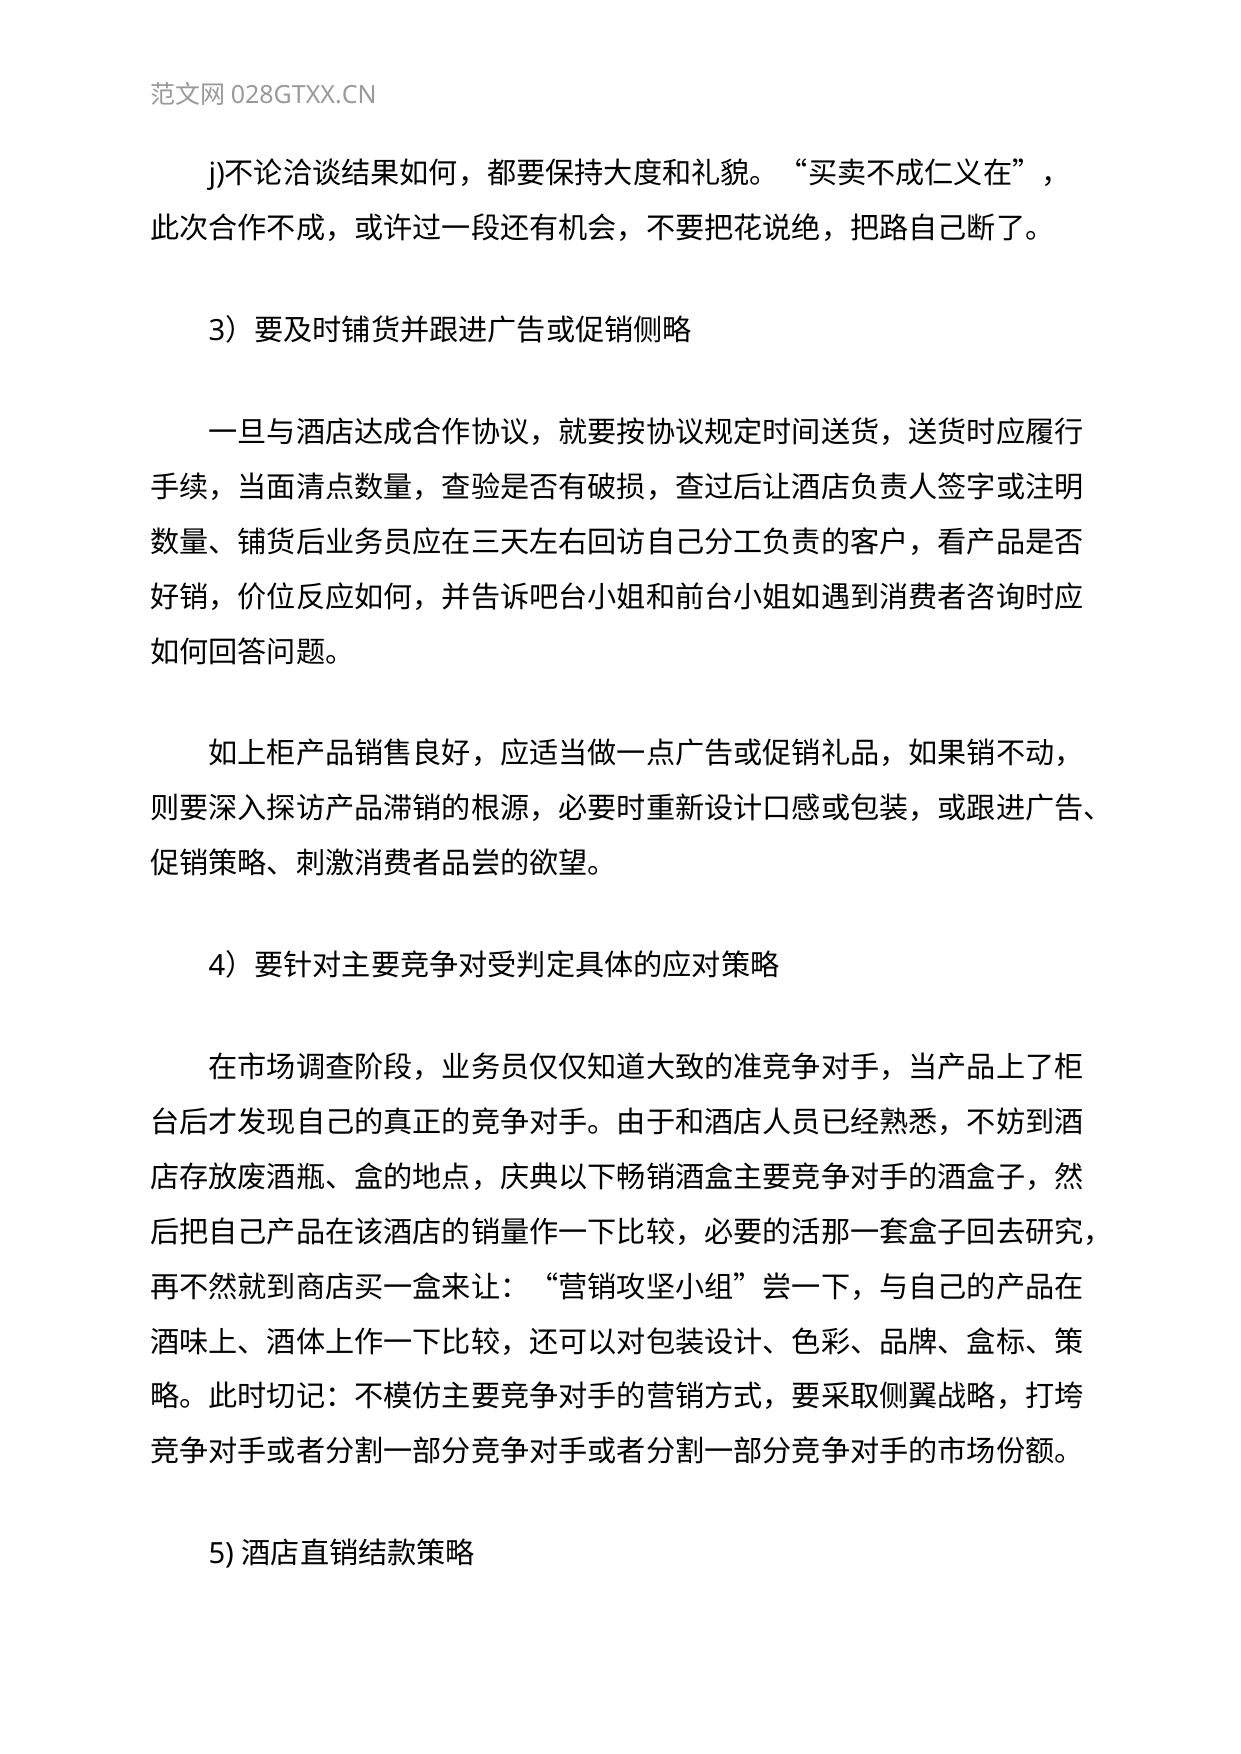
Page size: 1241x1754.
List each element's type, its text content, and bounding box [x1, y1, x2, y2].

text 5) 酒店直销结款策略 [150, 1530, 1090, 1572]
text j)不论洽谈结果如何，都要保持大度和礼貌。“买卖不成仁义在”，此次合作不成，或许过一段还有机会，不要把花说绝，把路自己断了。 [150, 150, 1090, 247]
text 在市场调查阶段，业务员仅仅知道大致的准竞争对手，当产品上了柜台后才发现自己的真正的竞争对手。由于和酒店人员已经熟悉，不妨到酒店存放废酒瓶、盒的地点，庆典以下畅销酒盒主要竞争对手的酒盒子，然后把自己产品在该酒店的销量作一下比较，必要的活那一套盒子回去研究，再不然就到商店买一盒来让：“营销攻坚小组”尝一下，与自己的产品在酒味上、酒体上作一下比较，还可以对包装设计、色彩、品牌、盒标、策略。此时切记：不模仿主要竞争对手的营销方式，要采取侧翼战略，打垮竞争对手或者分割一部分竞争对手或者分割一部分竞争对手的市场份额。 [150, 1044, 1090, 1470]
text 4）要针对主要竞争对受判定具体的应对策略 [150, 942, 1090, 984]
text 一旦与酒店达成合作协议，就要按协议规定时间送货，送货时应履行手续，当面清点数量，查验是否有破损，查过后让酒店负责人签字或注明数量、铺货后业务员应在三天左右回访自己分工负责的客户，看产品是否好销，价位反应如何，并告诉吧台小姐和前台小姐如遇到消费者咨询时应如何回答问题。 [150, 409, 1090, 671]
text 如上柜产品销售良好，应适当做一点广告或促销礼品，如果销不动，则要深入探访产品滞销的根源，必要时重新设计口感或包装，或跟进广告、促销策略、刺激消费者品尝的欲望。 [150, 730, 1090, 882]
text 3）要及时铺货并跟进广告或促销侧略 [150, 307, 1090, 349]
